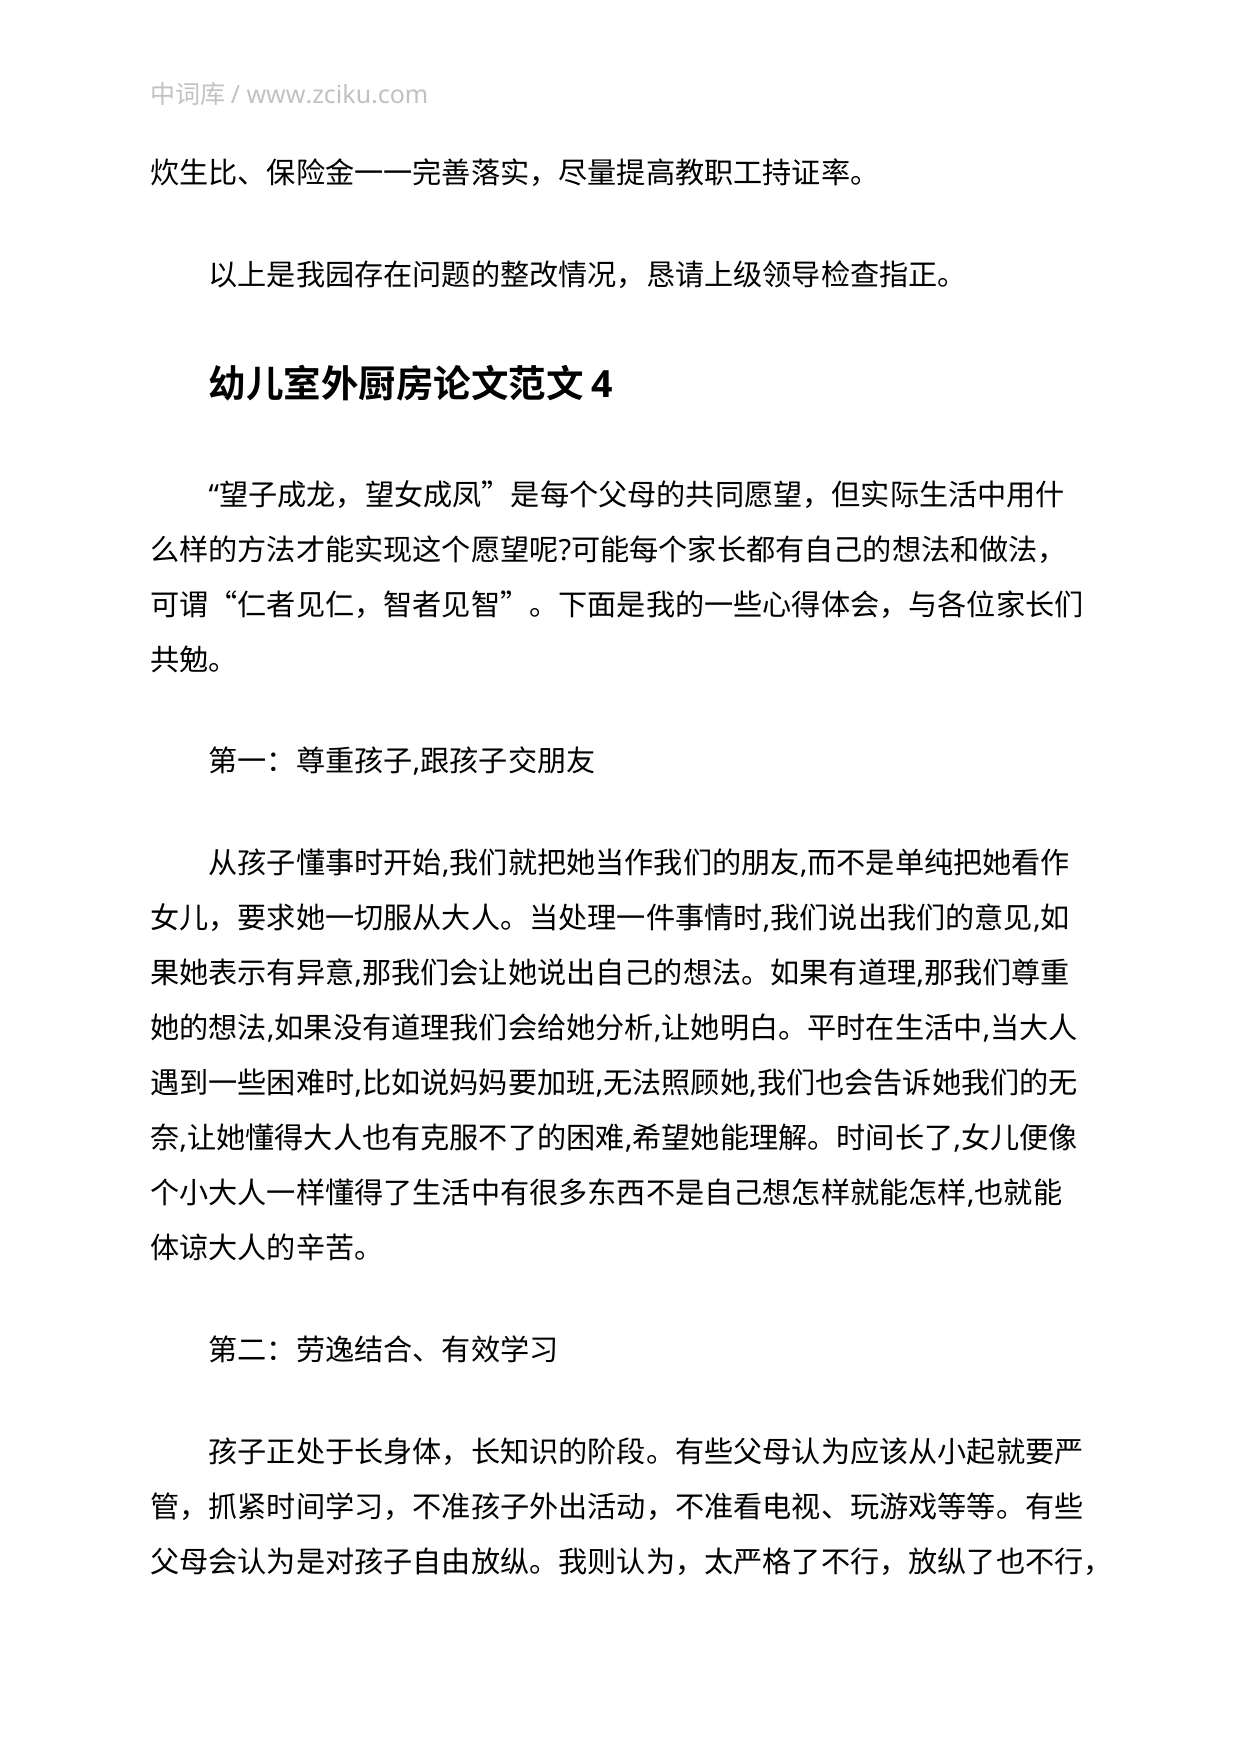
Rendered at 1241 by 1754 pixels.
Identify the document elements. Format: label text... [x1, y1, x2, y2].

text 以上是我园存在问题的整改情况，恳请上级领导检查指正。 [150, 252, 1090, 294]
text 第一：尊重孩子,跟孩子交朋友 [150, 738, 1090, 780]
text 从孩子懂事时开始,我们就把她当作我们的朋友,而不是单纯把她看作女儿，要求她一切服从大人。当处理一件事情时,我们说出我们的意见,如果她表示有异意,那我们会让她说出自己的想法。如果有道理,那我们尊重她的想法,如果没有道理我们会给她分析,让她明白。平时在生活中,当大人遇到一些困难时,比如说妈妈要加班,无法照顾她,我们也会告诉她我们的无奈,让她懂得大人也有克服不了的困难,希望她能理解。时间长了,女儿便像个小大人一样懂得了生活中有很多东西不是自己想怎样就能怎样,也就能体谅大人的辛苦。 [150, 840, 1090, 1267]
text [150, 150, 1090, 192]
text 第二：劳逸结合、有效学习 [150, 1327, 1090, 1369]
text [150, 1428, 1090, 1580]
text “望子成龙，望女成凤”是每个父母的共同愿望，但实际生活中用什么样的方法才能实现这个愿望呢?可能每个家长都有自己的想法和做法，可谓“仁者见仁，智者见智”。下面是我的一些心得体会，与各位家长们共勉。 [150, 471, 1090, 678]
text 幼儿室外厨房论文范文4 [150, 353, 1090, 408]
